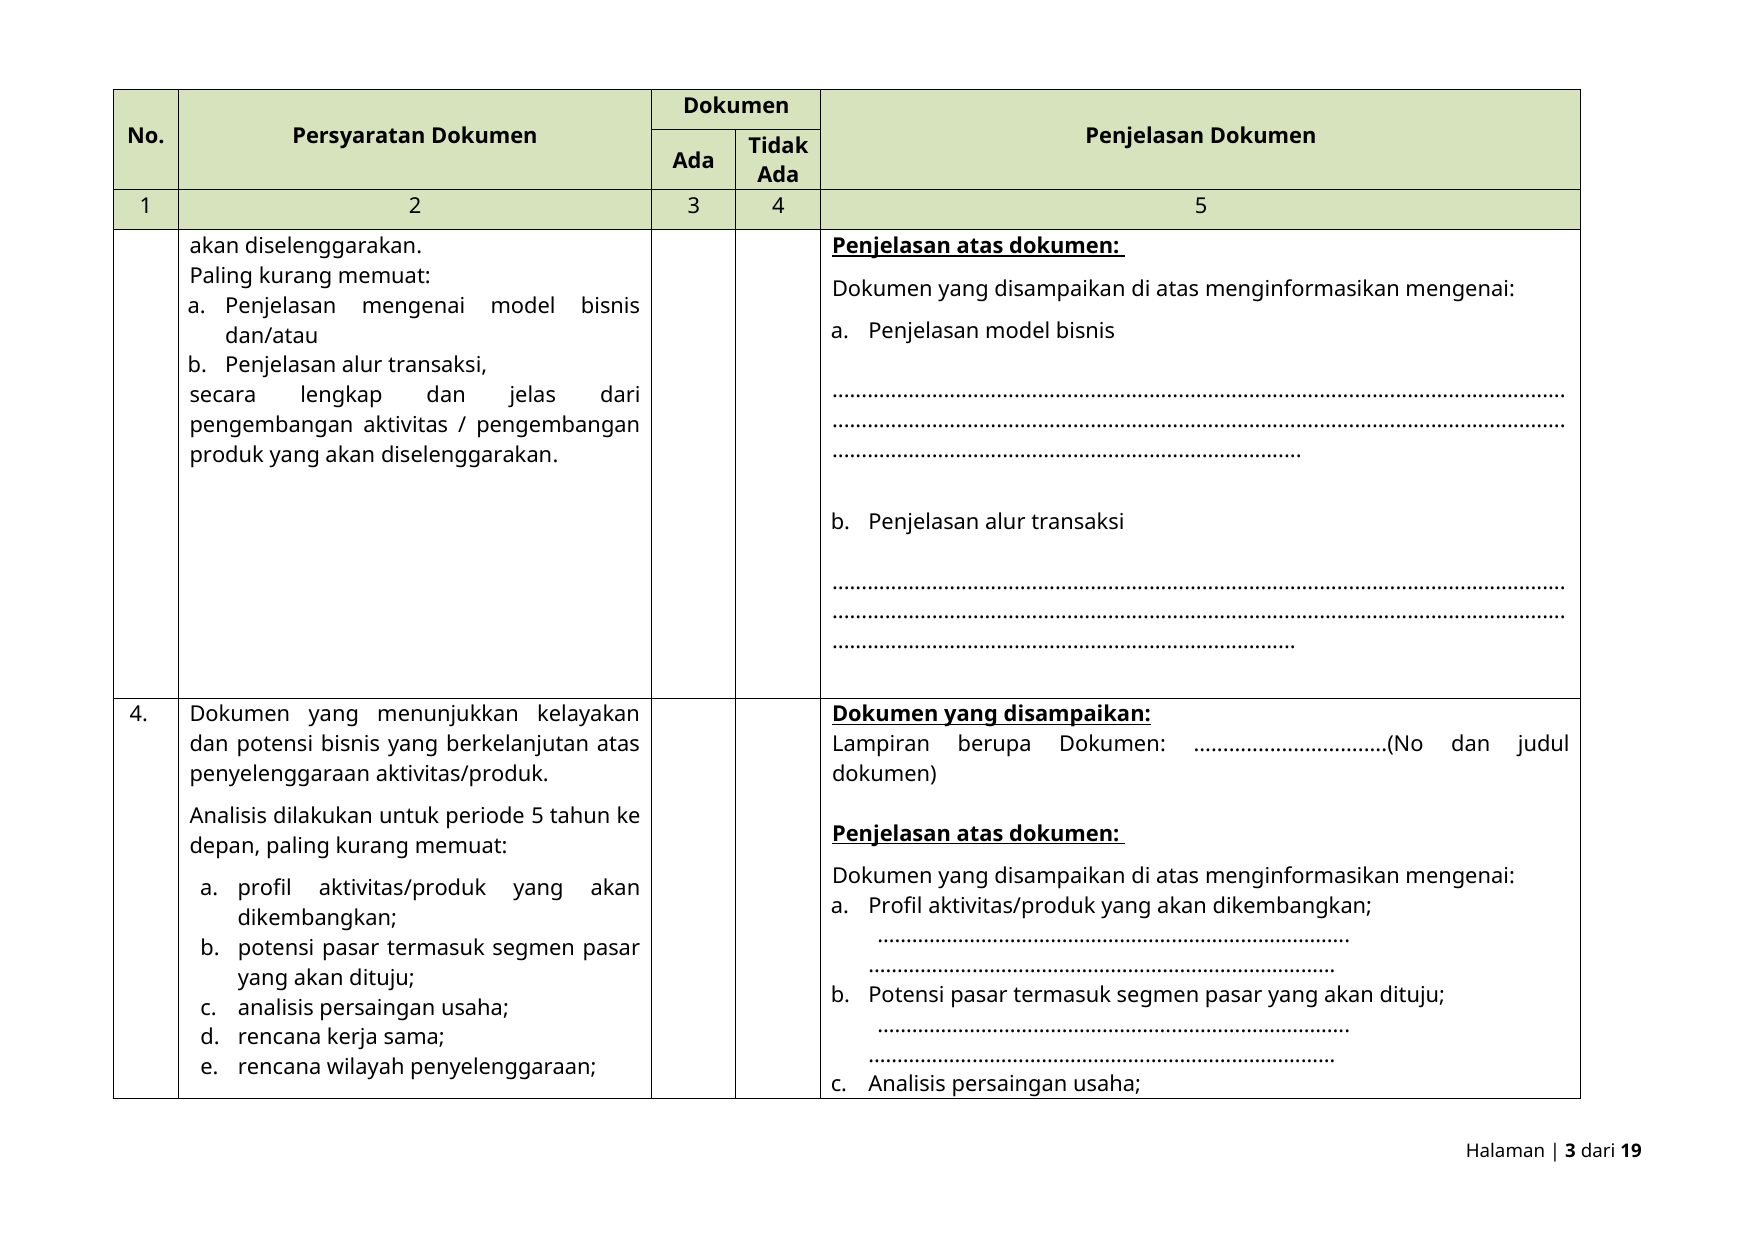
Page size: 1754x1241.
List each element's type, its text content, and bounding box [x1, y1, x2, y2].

table_cell [652, 230, 735, 697]
table_cell [114, 230, 178, 697]
table_header Persyaratan Dokumen [179, 90, 651, 189]
table_cell [114, 699, 178, 1098]
table_cell [736, 699, 820, 1098]
table_header Penjelasan Dokumen [821, 90, 1580, 189]
table_cell 1 [114, 190, 178, 229]
table_cell 4 [736, 190, 820, 229]
table_cell 3 [652, 190, 735, 229]
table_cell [821, 230, 1580, 697]
table_header Dokumen [652, 90, 820, 129]
table_cell Ada [652, 130, 735, 189]
table_cell 5 [821, 190, 1580, 229]
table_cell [179, 699, 651, 1098]
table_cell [179, 230, 651, 697]
table_cell [736, 230, 820, 697]
table_header No. [114, 90, 178, 189]
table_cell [821, 699, 1580, 1098]
table_cell Tidak Ada [736, 130, 820, 189]
table_cell 2 [179, 190, 651, 229]
table_cell [652, 699, 735, 1098]
